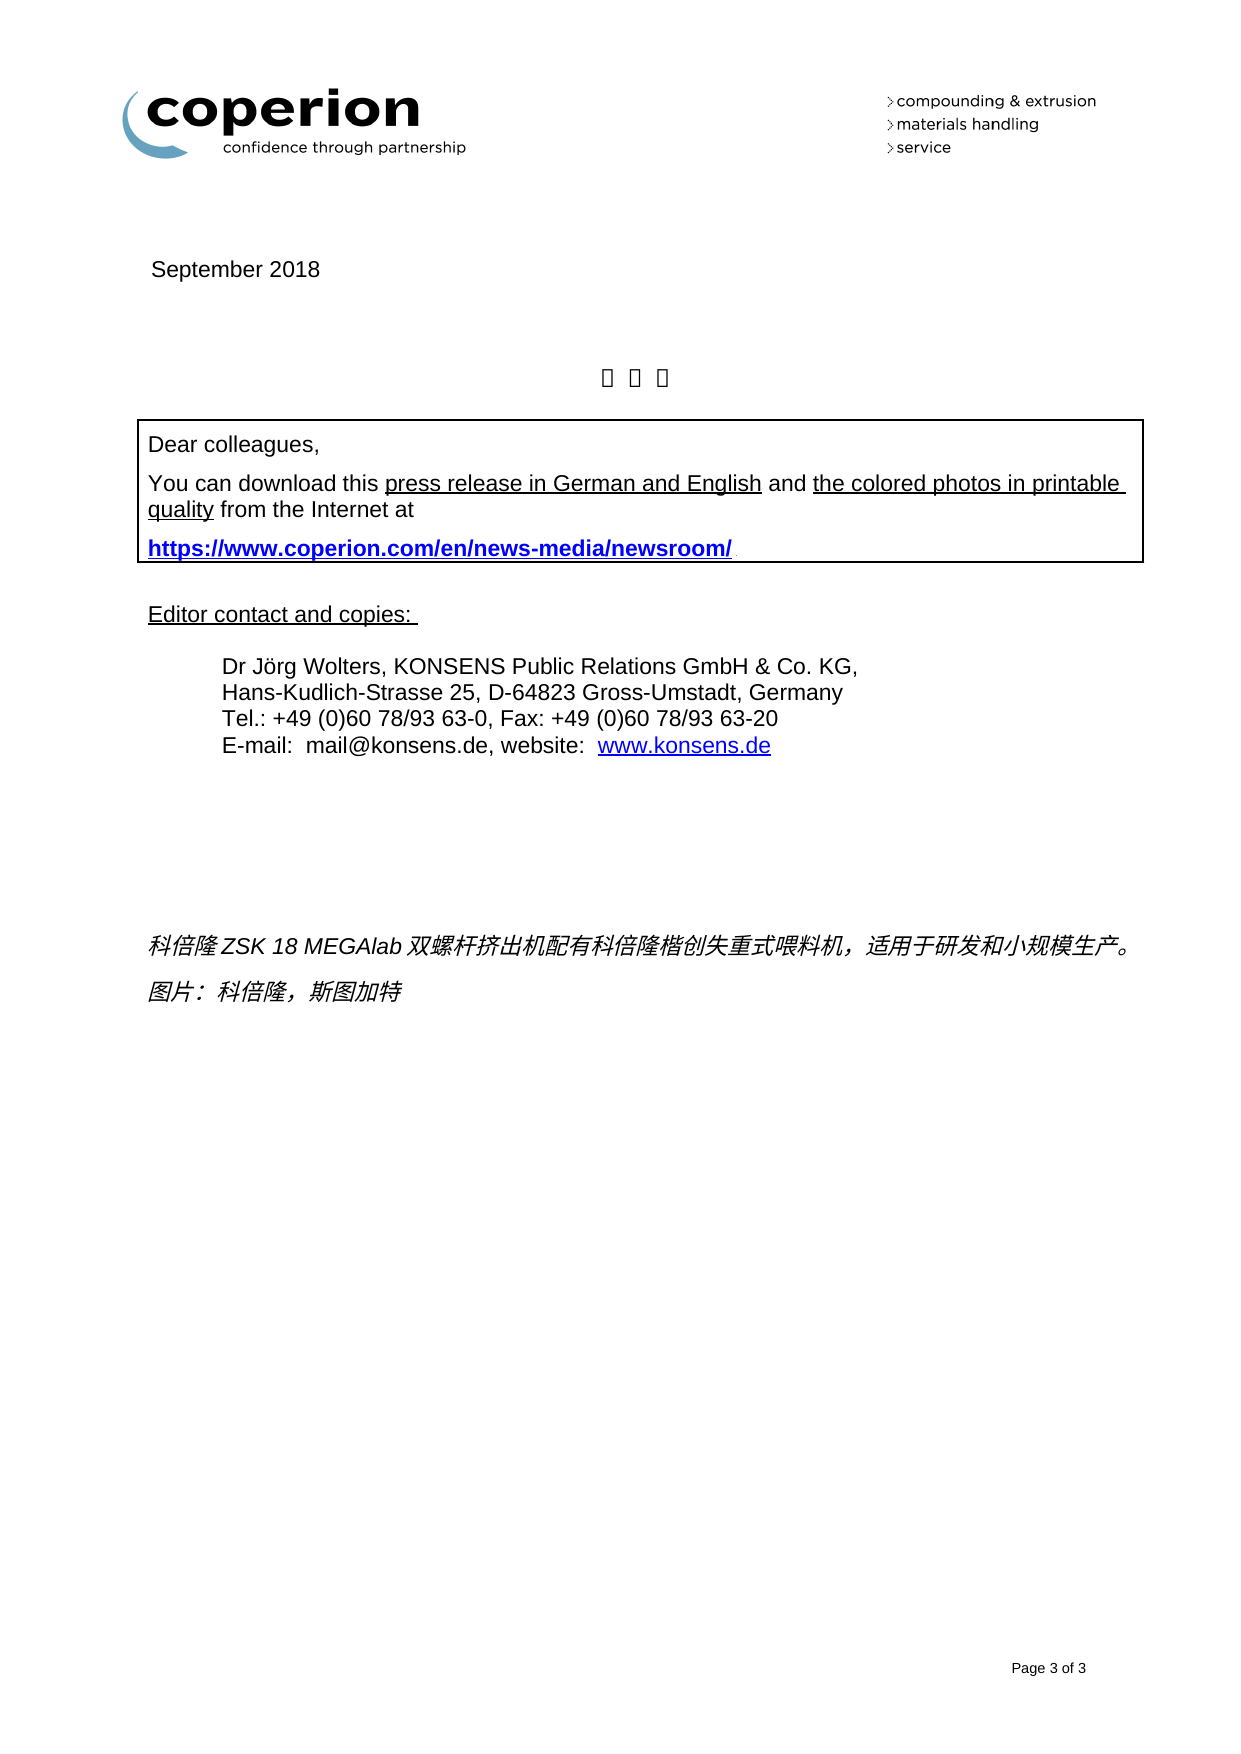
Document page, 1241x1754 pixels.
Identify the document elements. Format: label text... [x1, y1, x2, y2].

picture [886, 87, 1099, 160]
text 科倍隆ZSK 18 MEGAlab双螺杆挤出机配有科倍隆楷创失重式喂料机，适用于研发和小规模生产。 [148, 928, 1122, 961]
text Dear colleagues, [139, 421, 1142, 457]
text Dr Jörg Wolters, KONSENS Public Relations GmbH & Co. KG, Hans-Kudlich-Strasse 25, D-64823 Gross-Umstadt, Germany Tel.: +49 (0)60 78/93 63-0, Fax: +49 (0)60 78/93 63-20 E-mail: mail@konsens.de, website: www.konsens.de [222, 653, 1122, 758]
text You can download this press release in German and English and the colored photos in printable quality from the Internet at [139, 465, 1142, 522]
picture [121, 87, 467, 160]
text  [148, 360, 1122, 394]
text https://www.coperion.com/en/news-media/newsroom/ . [139, 531, 1142, 561]
text Editor contact and copies: [148, 601, 1122, 627]
text 图片：科倍隆，斯图加特 [148, 973, 1122, 1007]
